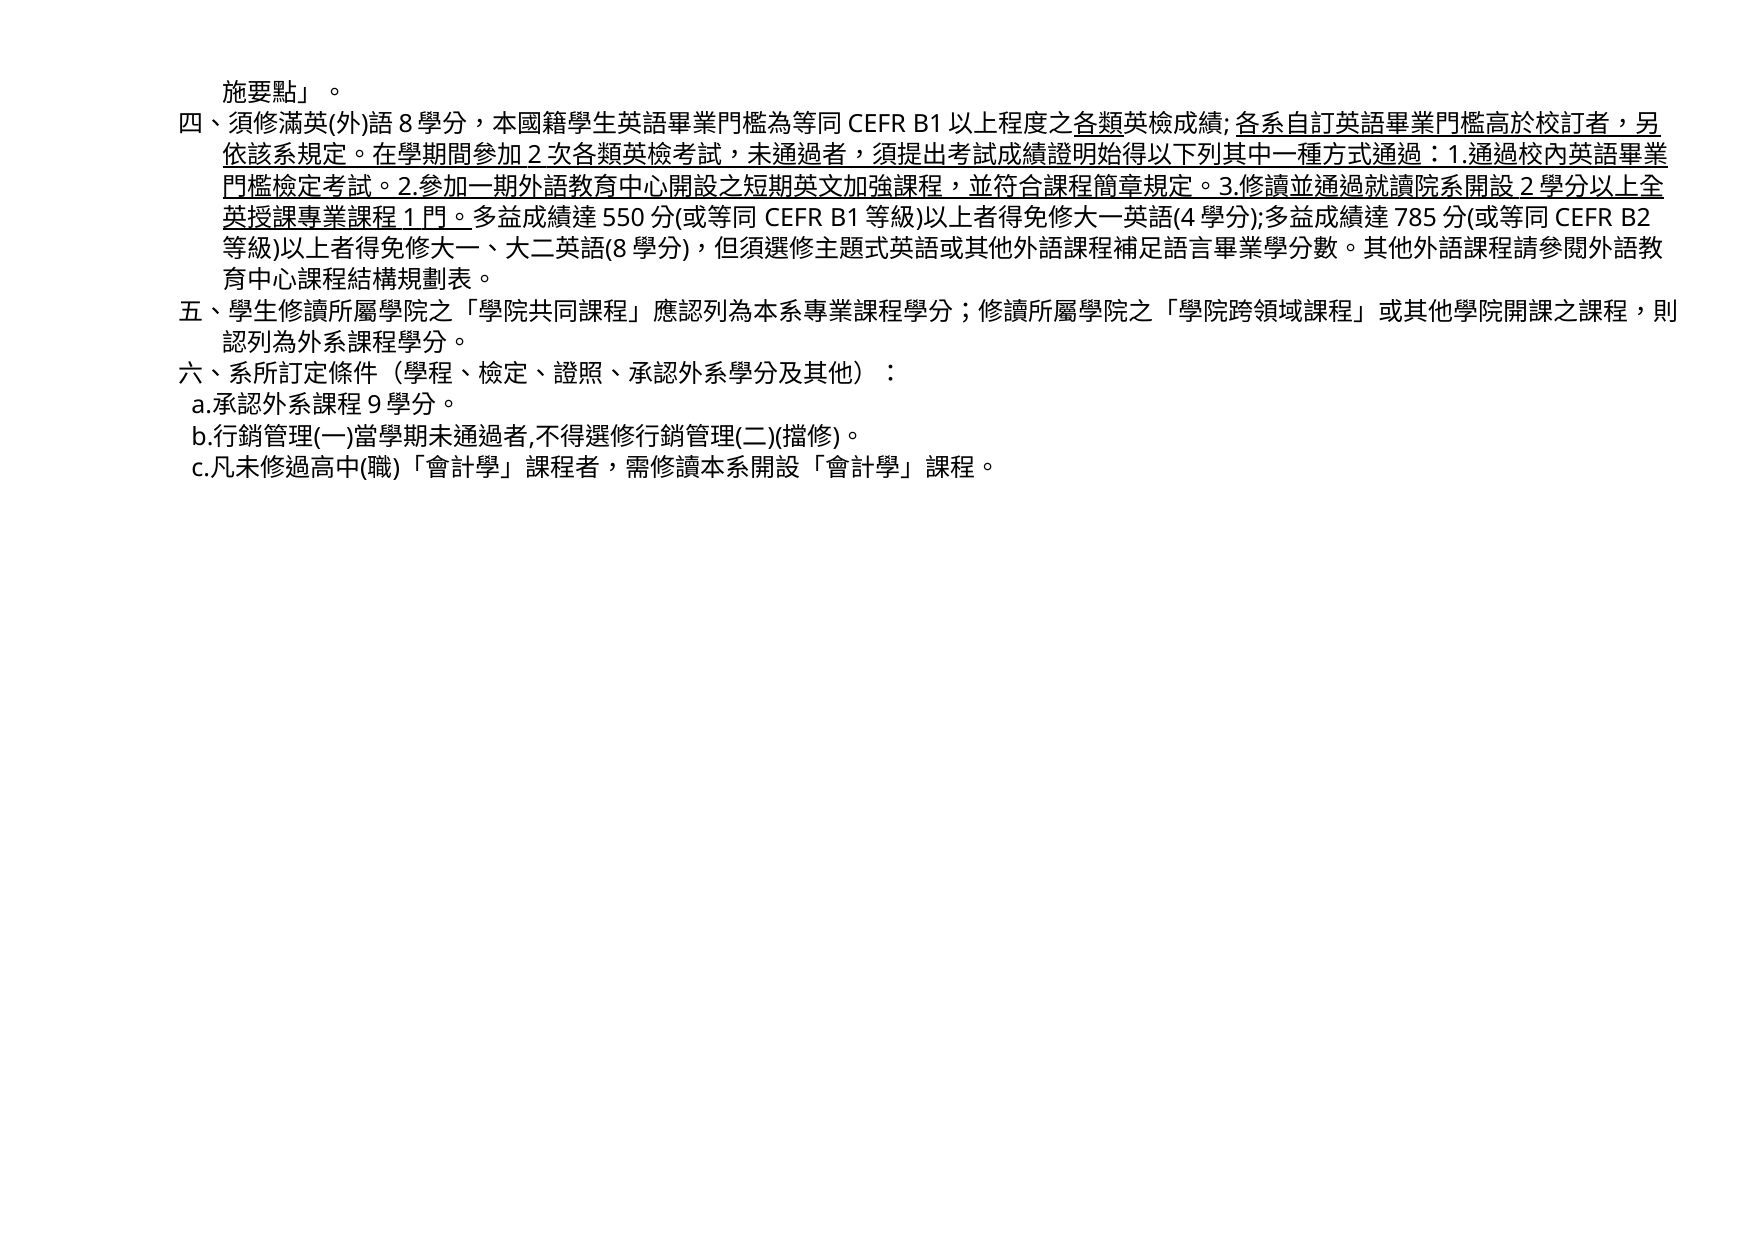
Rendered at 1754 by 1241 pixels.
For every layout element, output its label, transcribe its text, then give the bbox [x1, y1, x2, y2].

text a.承認外系課程9學分。 [178, 389, 1679, 420]
text b.行銷管理(一)當學期未通過者,不得選修行銷管理(二)(擋修)。 [178, 420, 1679, 451]
text 六、系所訂定條件（學程、檢定、證照、承認外系學分及其他）： [178, 358, 1679, 389]
text 四、須修滿英(外)語8學分，本國籍學生英語畢業門檻為等同CEFR B1以上程度之各類英檢成績; 各系自訂英語畢業門檻高於校訂者，另依該系規定。在學期間參加2次各類英檢考試，未通過者，須提出考試成績證明始得以下列其中一種方式通過：1.通過校內英語畢業門檻檢定考試。2.參加一期外語教育中心開設之短期英文加強課程，並符合課程簡章規定。3.修讀並通過就讀院系開設2學分以上全英授課專業課程1門。多益成績達550分(或等同 CEFR B1等級)以上者得免修大一英語(4學分);多益成績達785分(或等同CEFR B2等級)以上者得免修大一、大二英語(8學分)，但須選修主題式英語或其他外語課程補足語言畢業學分數。其他外語課程請參閱外語教育中心課程結構規劃表。 [178, 108, 1679, 295]
text 五、學生修讀所屬學院之「學院共同課程」應認列為本系專業課程學分；修讀所屬學院之「學院跨領域課程」或其他學院開課之課程，則認列為外系課程學分。 [178, 295, 1679, 358]
text c.凡未修過高中(職)「會計學」課程者，需修讀本系開設「會計學」課程。 [178, 451, 1679, 483]
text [178, 76, 1679, 108]
